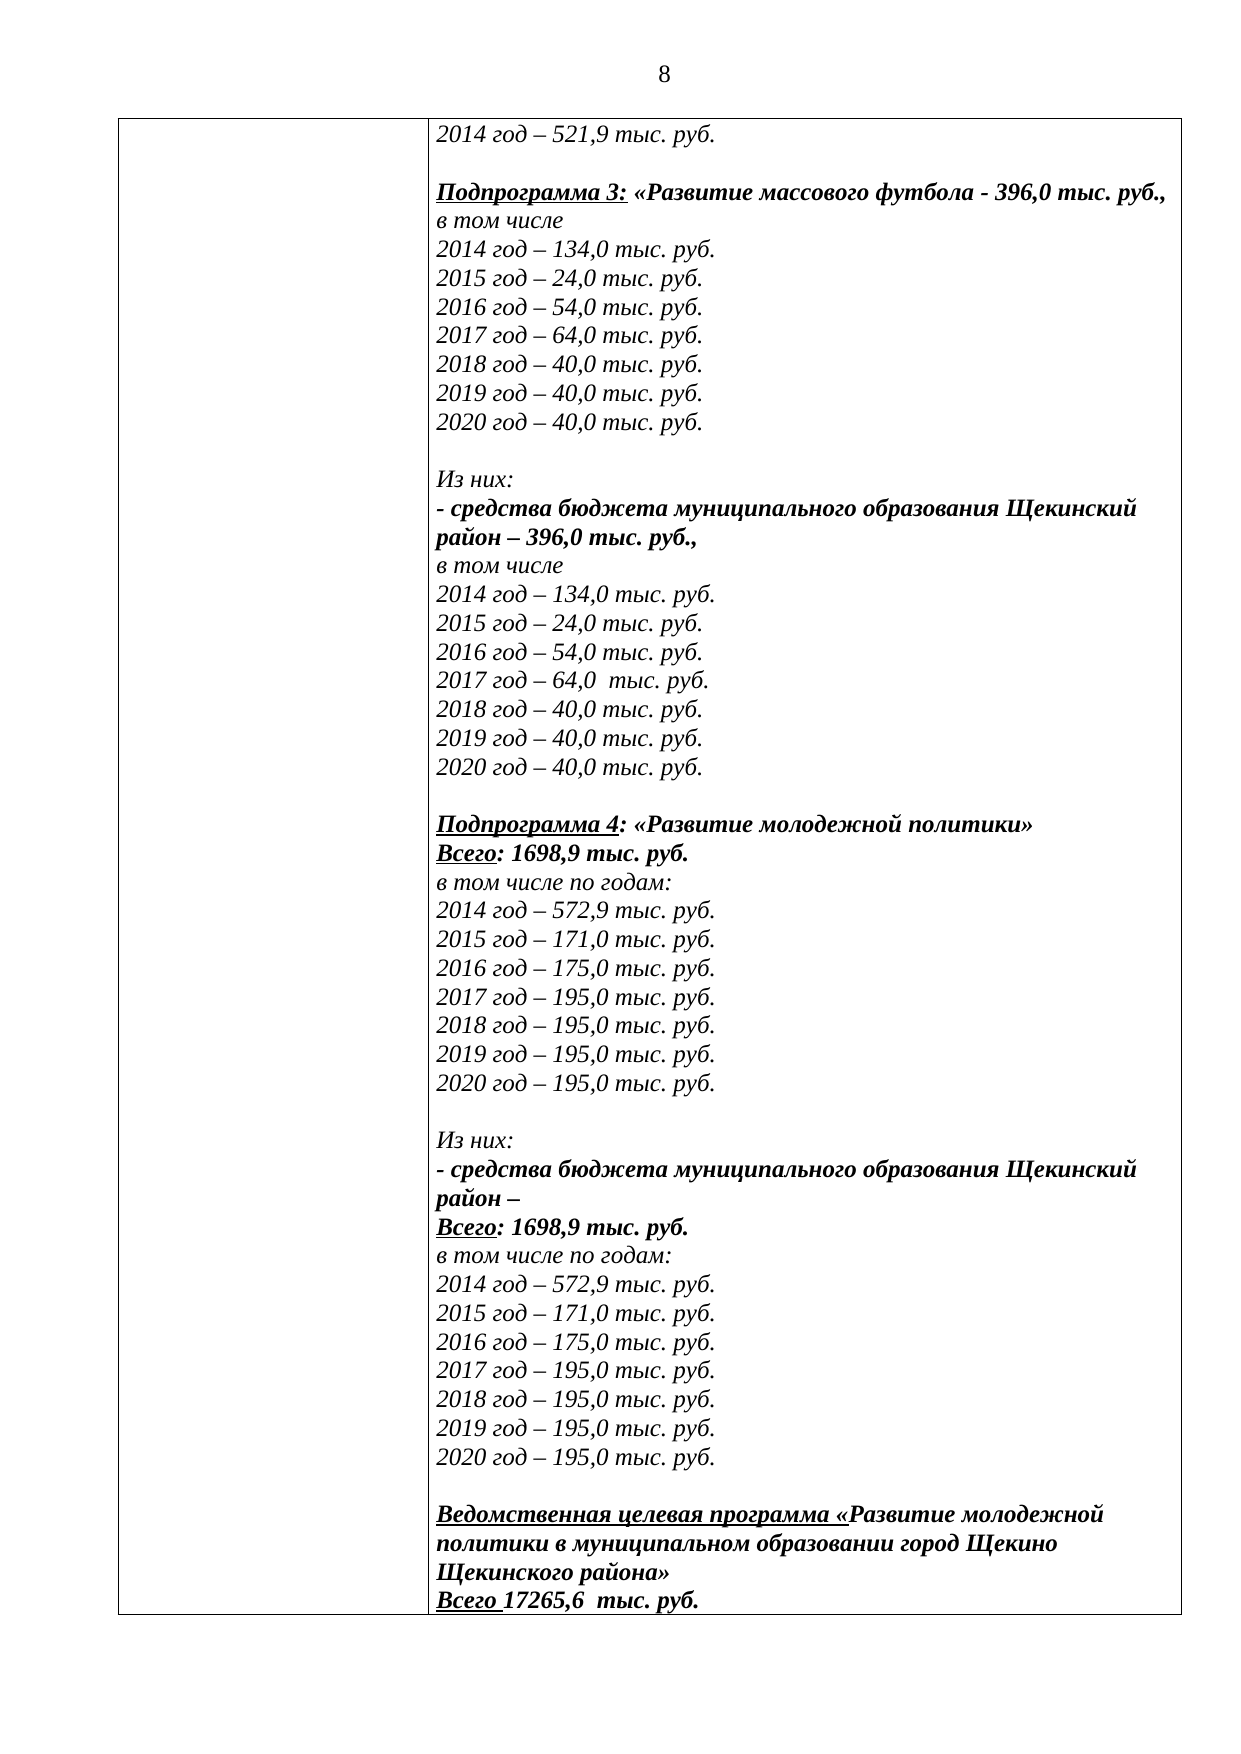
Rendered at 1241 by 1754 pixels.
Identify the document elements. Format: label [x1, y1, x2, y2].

table_cell [119, 119, 428, 1614]
table_cell [429, 119, 1181, 1614]
